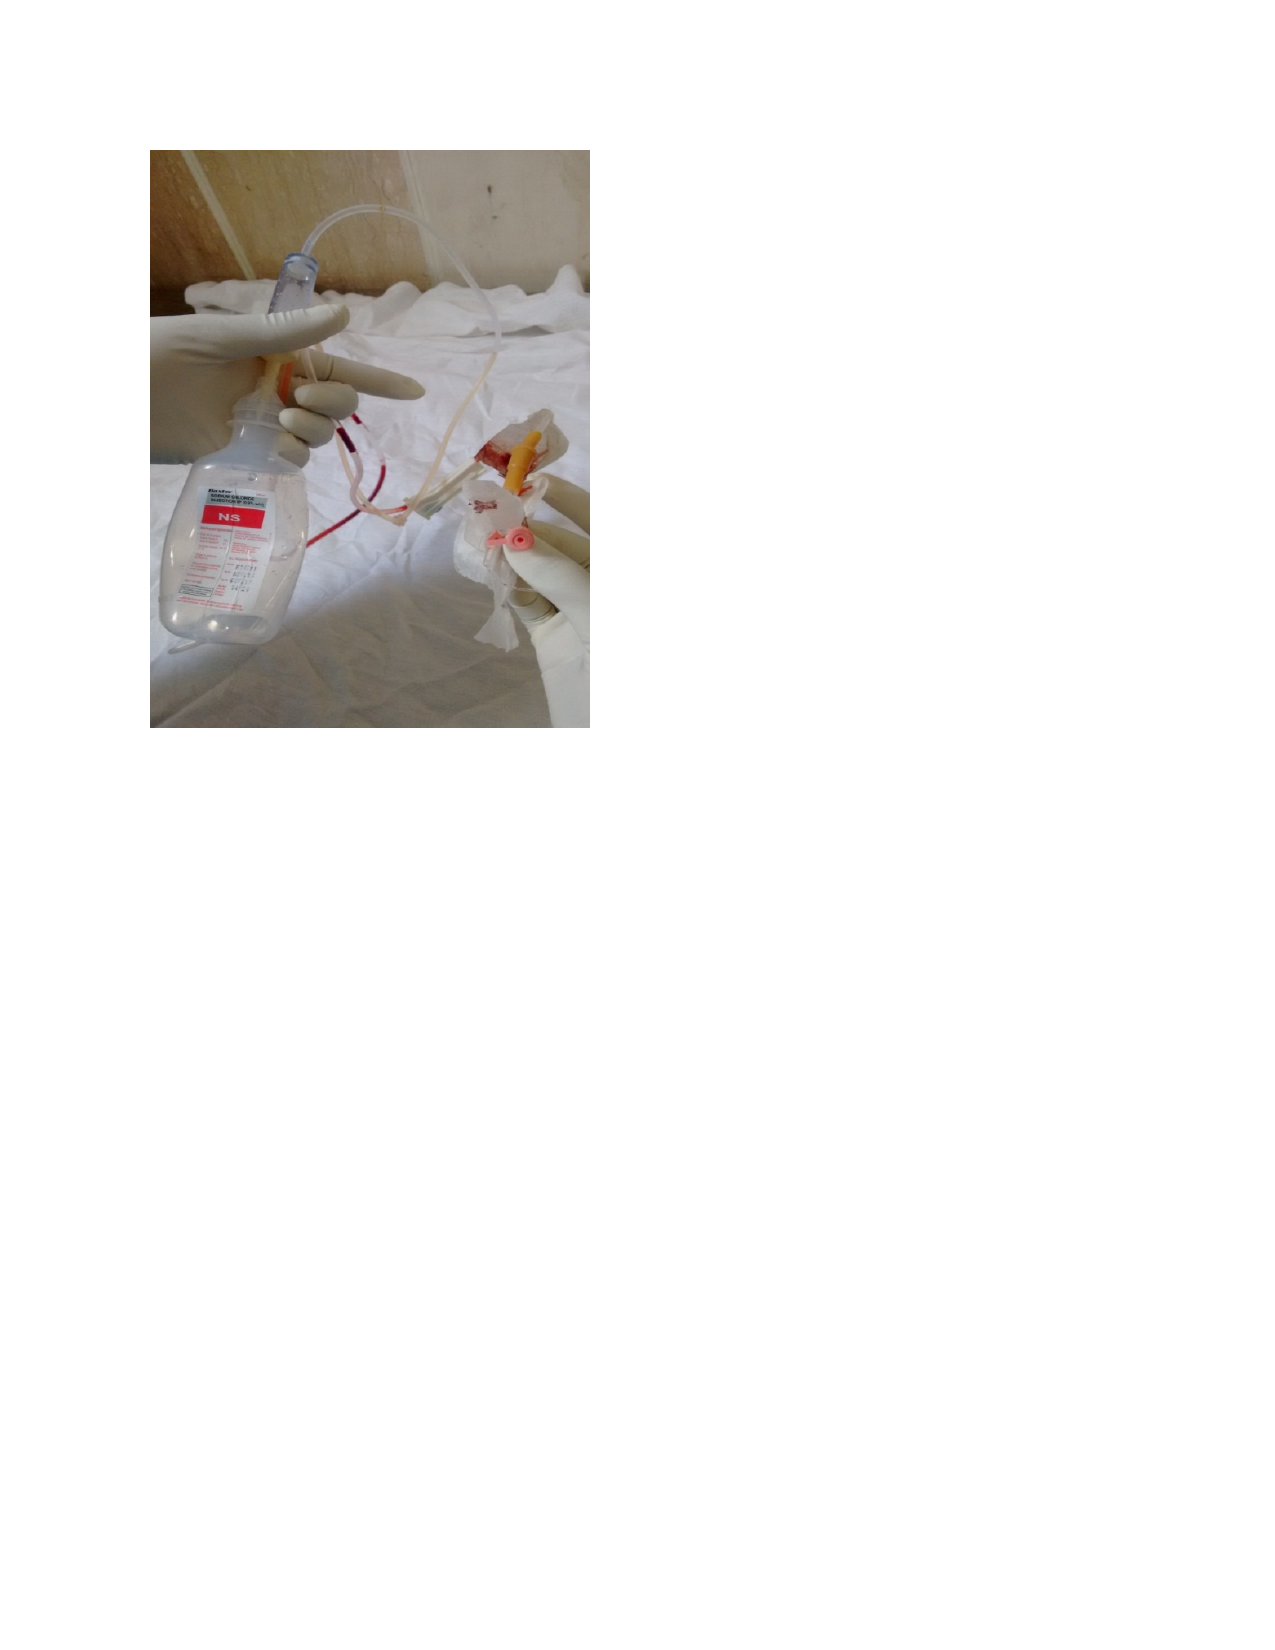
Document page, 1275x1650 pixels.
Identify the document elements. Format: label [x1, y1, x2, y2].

picture [150, 150, 590, 728]
